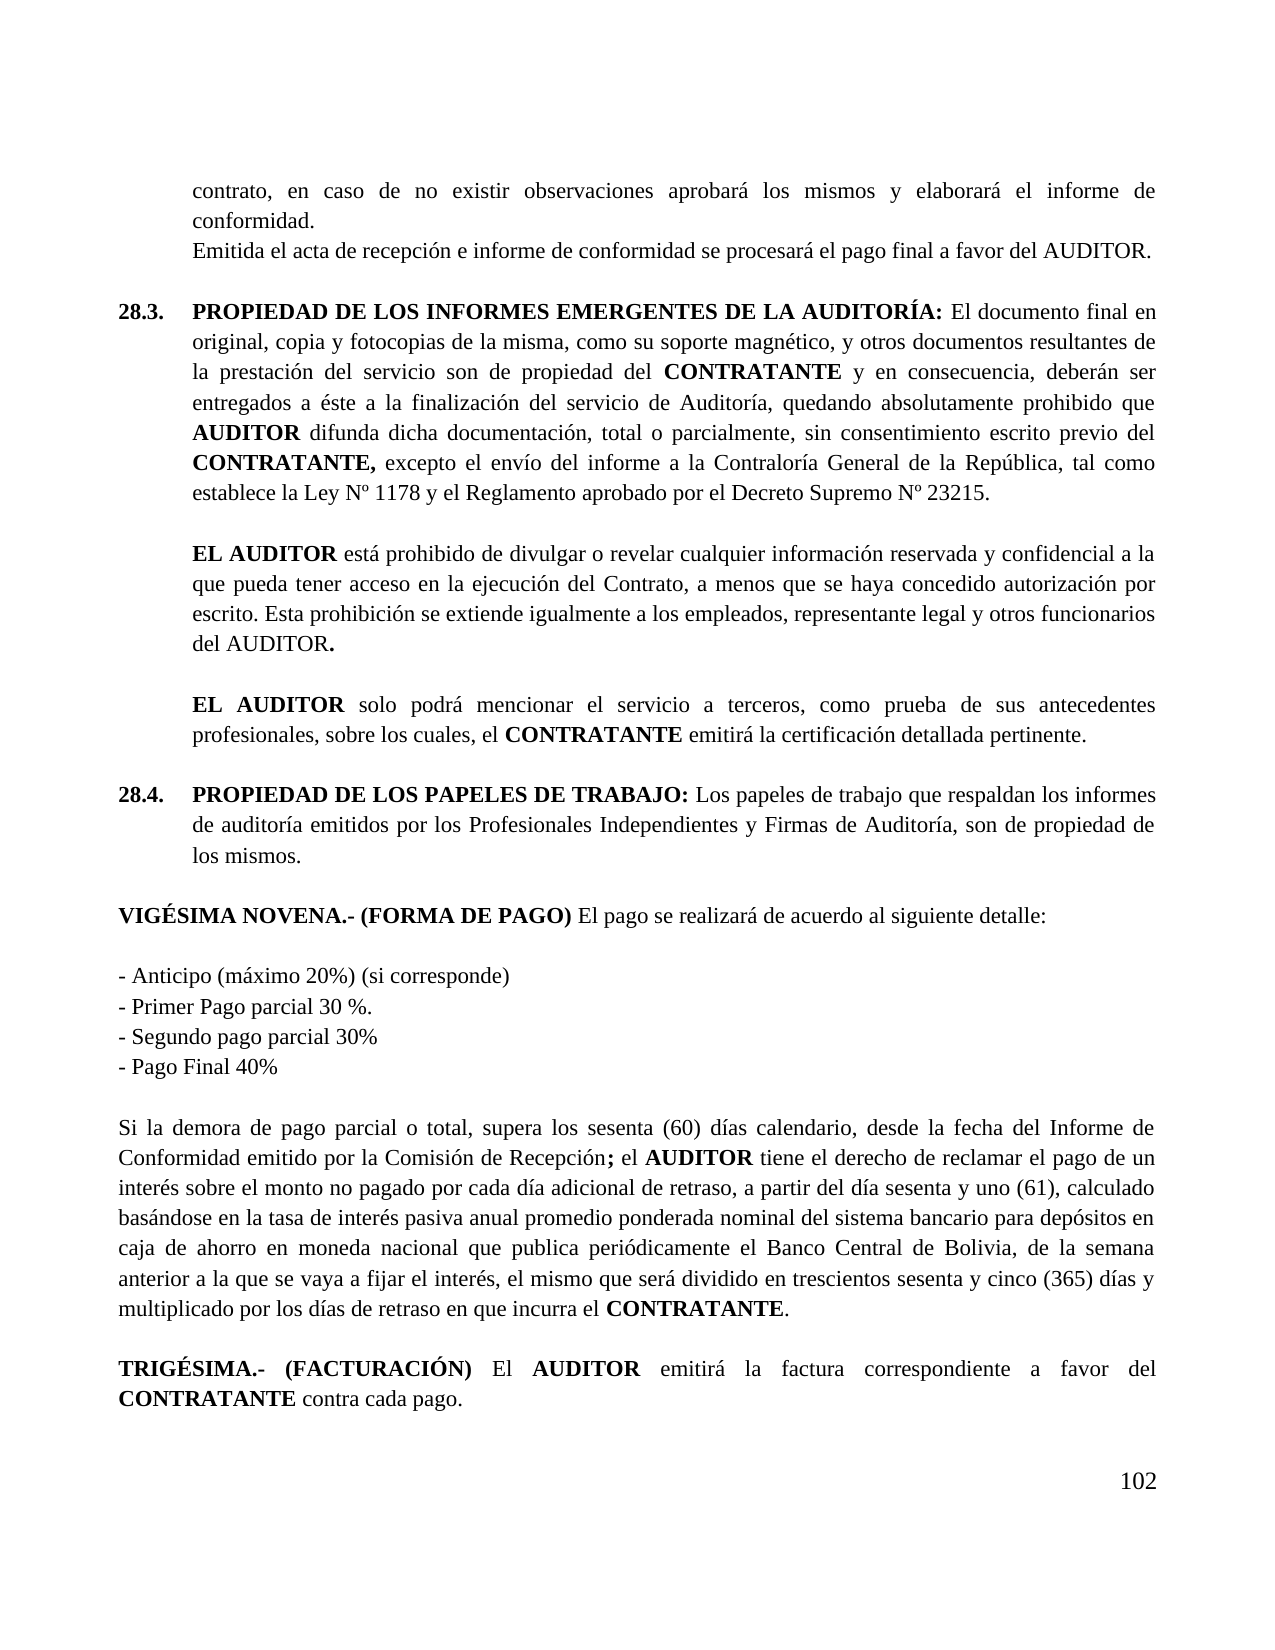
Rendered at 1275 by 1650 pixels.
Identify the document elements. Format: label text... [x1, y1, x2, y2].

text Si la demora de pago parcial o total, supera los sesenta (60) días calendario, desde la fecha del Informe de Conformidad emitido por la Comisión de Recepción; el AUDITOR tiene el derecho de reclamar el pago de un interés sobre el monto no pagado por cada día adicional de retraso, a partir del día sesenta y uno (61), calculado basándose en la tasa de interés pasiva anual promedio ponderada nominal del sistema bancario para depósitos en caja de ahorro en moneda nacional que publica periódicamente el Banco Central de Bolivia, de la semana anterior a la que se vaya a fijar el interés, el mismo que será dividido en trescientos sesenta y cinco (365) días y multiplicado por los días de retraso en que incurra el CONTRATANTE. [118, 1114, 1157, 1321]
text - Anticipo (máximo 20%) (si corresponde) [118, 963, 1157, 989]
text Emitida el acta de recepción e informe de conformidad se procesará el pago final a favor del AUDITOR. [192, 238, 1157, 264]
text EL AUDITOR está prohibido de divulgar o revelar cualquier información reservada y confidencial a la que pueda tener acceso en la ejecución del Contrato, a menos que se haya concedido autorización por escrito. Esta prohibición se extiende igualmente a los empleados, representante legal y otros funcionarios del AUDITOR. [192, 540, 1157, 657]
text EL AUDITOR solo podrá mencionar el servicio a terceros, como prueba de sus antecedentes profesionales, sobre los cuales, el CONTRATANTE emitirá la certificación detallada pertinente. [192, 691, 1157, 747]
text - Primer Pago parcial 30 %. [118, 993, 1157, 1019]
text - Segundo pago parcial 30% [118, 1023, 1157, 1049]
text TRIGÉSIMA.- (FACTURACIÓN) El AUDITOR emitirá la factura correspondiente a favor del CONTRATANTE contra cada pago. [118, 1355, 1157, 1412]
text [118, 177, 1157, 234]
text VIGÉSIMA NOVENA.- (FORMA DE PAGO) El pago se realizará de acuerdo al siguiente detalle: [118, 902, 1157, 928]
text 28.3. PROPIEDAD DE LOS INFORMES EMERGENTES DE LA AUDITORÍA: El documento final en original, copia y fotocopias de la misma, como su soporte magnético, y otros documentos resultantes de la prestación del servicio son de propiedad del CONTRATANTE y en consecuencia, deberán ser entregados a éste a la finalización del servicio de Auditoría, quedando absolutamente prohibido que AUDITOR difunda dicha documentación, total o parcialmente, sin consentimiento escrito previo del CONTRATANTE, excepto el envío del informe a la Contraloría General de la República, tal como establece la Ley Nº 1178 y el Reglamento aprobado por el Decreto Supremo Nº 23215. [118, 298, 1157, 506]
text 28.4. PROPIEDAD DE LOS PAPELES DE TRABAJO: Los papeles de trabajo que respaldan los informes de auditoría emitidos por los Profesionales Independientes y Firmas de Auditoría, son de propiedad de los mismos. [118, 781, 1157, 868]
text - Pago Final 40% [118, 1053, 1157, 1079]
